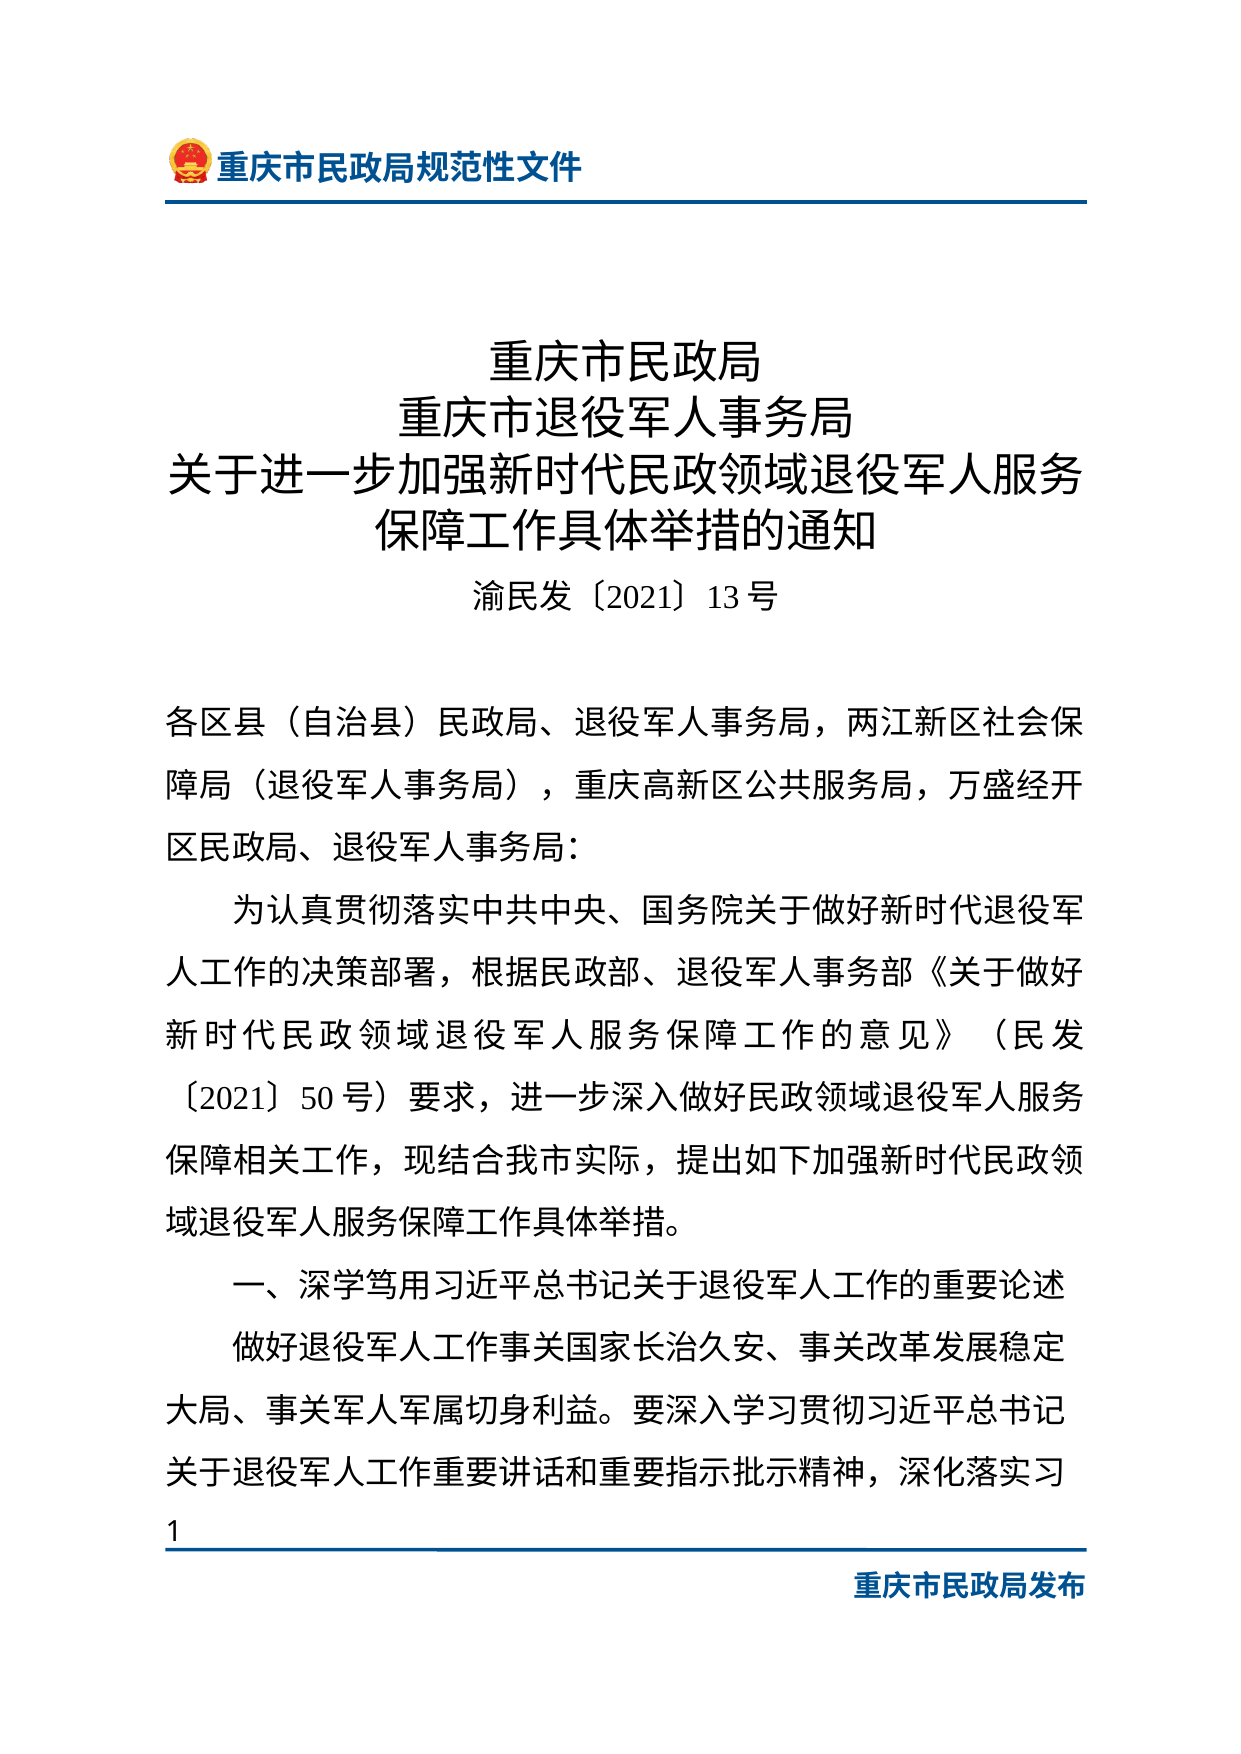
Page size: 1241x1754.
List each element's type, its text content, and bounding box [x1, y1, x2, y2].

text 重庆市民政局 [165, 333, 1087, 390]
text 关于进一步加强新时代民政领域退役军人服务保障工作具体举措的通知 [165, 446, 1087, 558]
picture [165, 136, 216, 187]
text 渝民发〔2021〕13号 [165, 558, 1087, 622]
text 一、深学笃用习近平总书记关于退役军人工作的重要论述 [165, 1247, 1087, 1310]
text 为认真贯彻落实中共中央、国务院关于做好新时代退役军人工作的决策部署，根据民政部、退役军人事务部《关于做好新时代民政领域退役军人服务保障工作的意见》（民发〔2021〕50号）要求，进一步深入做好民政领域退役军人服务保障相关工作，现结合我市实际，提出如下加强新时代民政领域退役军人服务保障工作具体举措。 [165, 872, 1087, 1247]
text 重庆市退役军人事务局 [165, 390, 1087, 446]
text 各区县（自治县）民政局、退役军人事务局，两江新区社会保障局（退役军人事务局），重庆高新区公共服务局，万盛经开区民政局、退役军人事务局： [165, 685, 1087, 872]
